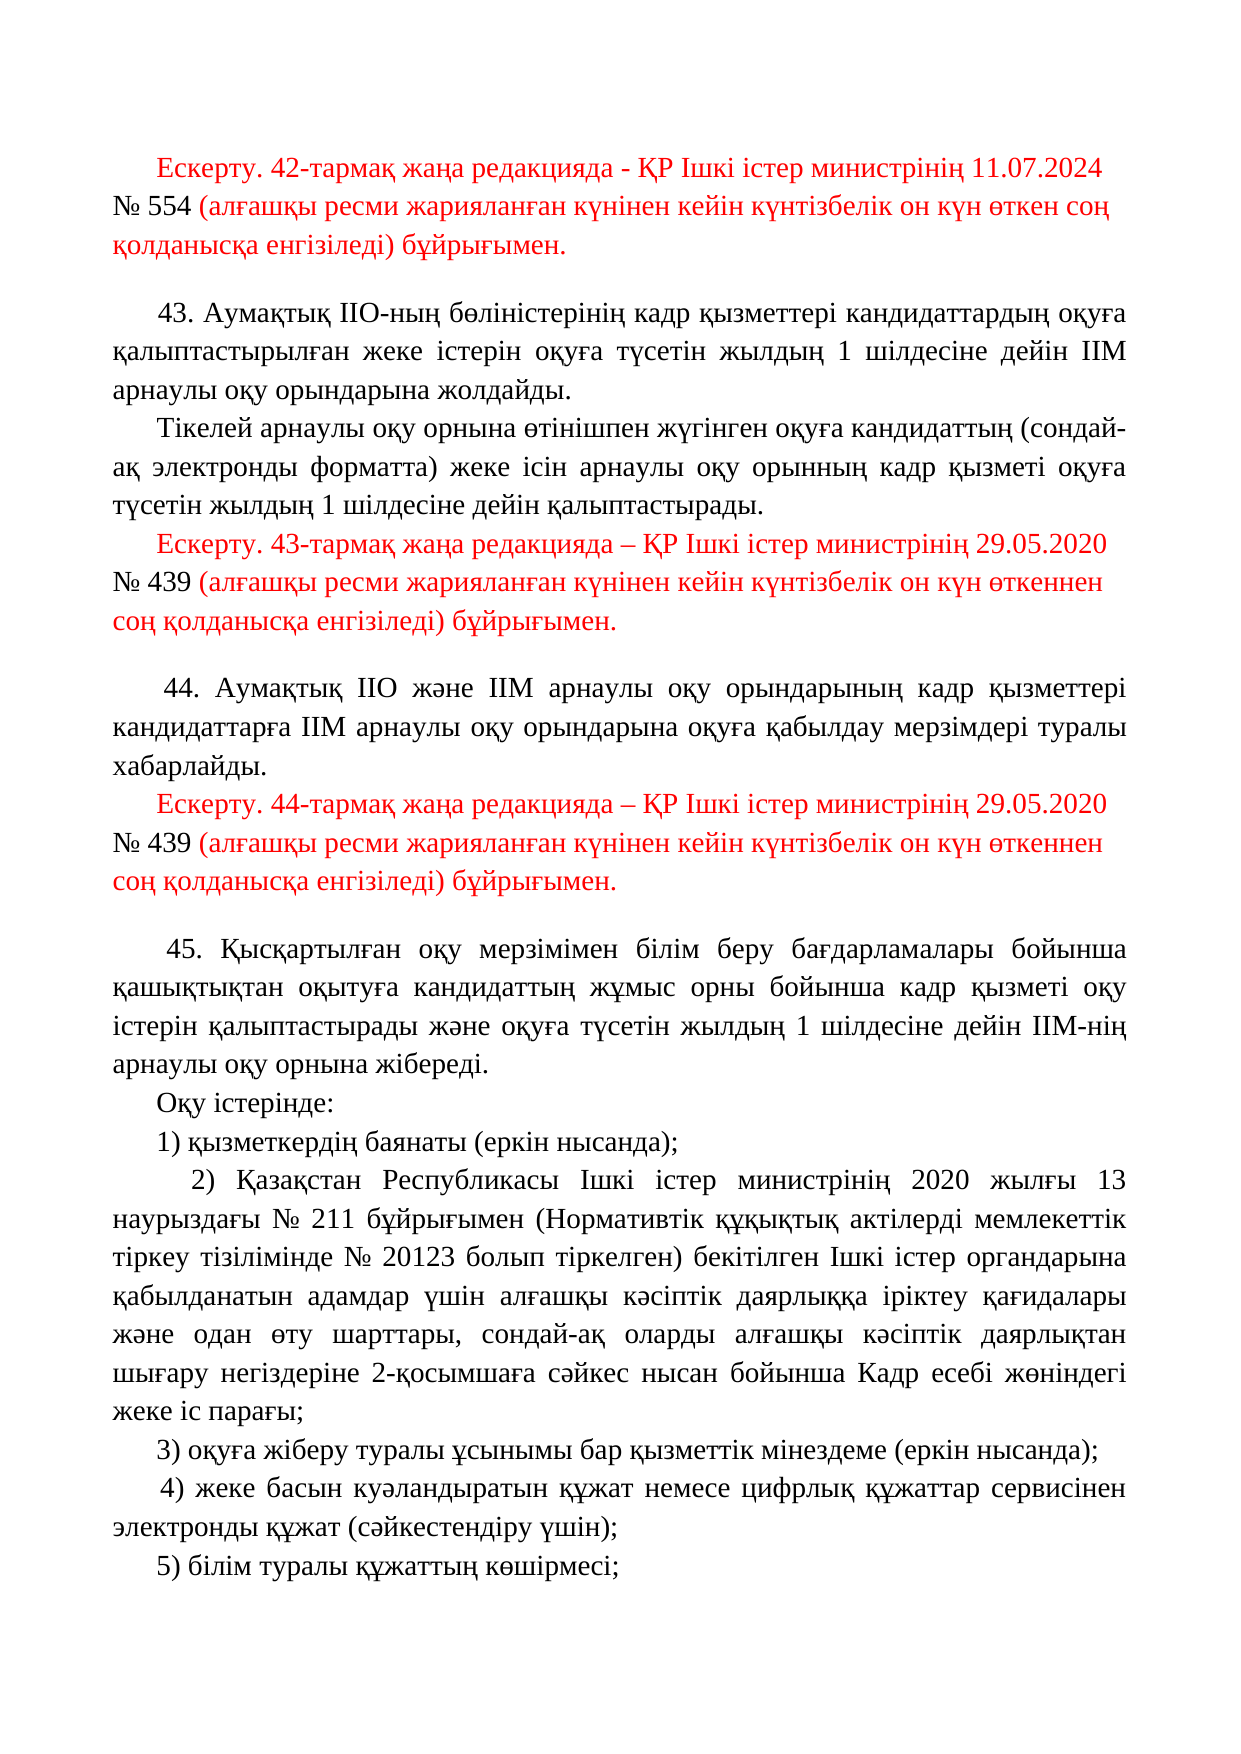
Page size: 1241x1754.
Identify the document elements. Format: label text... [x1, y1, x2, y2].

text Тікелей арнаулы оқу орнына өтінішпен жүгінген оқуға кандидаттың (сондай-ақ электронды форматта) жеке ісін арнаулы оқу орынның кадр қызметі оқуға түсетін жылдың 1 шілдесіне дейін қалыптастырады. [112, 410, 1128, 521]
text 3) оқуға жіберу туралы ұсынымы бар қызметтік мінездеме (еркін нысанда); [112, 1432, 1128, 1466]
text Ескерту. 44-тармақ жаңа редакцияда – ҚР Ішкі істер министрінің 29.05.2020 № 439 (алғашқы ресми жарияланған күнінен кейін күнтізбелік он күн өткеннен соң қолданысқа енгізіледі) бұйрығымен. [112, 786, 1128, 927]
text 4) жеке басын куәландыратын құжат немесе цифрлық құжаттар сервисінен электронды құжат (сәйкестендіру үшін); [112, 1471, 1128, 1543]
text Ескерту. 43-тармақ жаңа редакцияда – ҚР Ішкі істер министрінің 29.05.2020 № 439 (алғашқы ресми жарияланған күнінен кейін күнтізбелік он күн өткеннен соң қолданысқа енгізіледі) бұйрығымен. [112, 526, 1128, 667]
text 45. Қысқартылған оқу мерзімімен білім беру бағдарламалары бойынша қашықтықтан оқытуға кандидаттың жұмыс орны бойынша кадр қызметі оқу істерін қалыптастырады және оқуға түсетін жылдың 1 шілдесіне дейін ІІМ-нің арнаулы оқу орнына жібереді. [112, 931, 1128, 1080]
text 2) Қазақстан Республикасы Ішкі істер министрінің 2020 жылғы 13 наурыздағы № 211 бұйрығымен (Нормативтік құқықтық актілерді мемлекеттік тіркеу тізілімінде № 20123 болып тіркелген) бекітілген Ішкі істер органдарына қабылданатын адамдар үшін алғашқы кәсіптік даярлыққа іріктеу қағидалары және одан өту шарттары, сондай-ақ оларды алғашқы кәсіптік даярлықтан шығару негіздеріне 2-қосымшаға сәйкес нысан бойынша Кадр есебі жөніндегі жеке іс парағы; [112, 1162, 1128, 1427]
text 43. Аумақтық ІІО-ның бөліністерінің кадр қызметтері кандидаттардың оқуға қалыптастырылған жеке істерін оқуға түсетін жылдың 1 шілдесіне дейін ІІМ арнаулы оқу орындарына жолдайды. [112, 295, 1128, 405]
text 44. Аумақтық ІІО және ІІМ арнаулы оқу орындарының кадр қызметтері кандидаттарға ІІМ арнаулы оқу орындарына оқуға қабылдау мерзімдері туралы хабарлайды. [112, 671, 1128, 781]
text 1) қызметкердің баянаты (еркін нысанда); [112, 1124, 1128, 1157]
text 5) білім туралы құжаттың көшірмесі; [112, 1548, 1128, 1581]
text Ескерту. 42-тармақ жаңа редакцияда - ҚР Ішкі істер министрінің 11.07.2024 № 554 (алғашқы ресми жарияланған күнінен кейін күнтізбелік он күн өткен соң қолданысқа енгізіледі) бұйрығымен. [112, 150, 1128, 291]
text Оқу істерінде: [112, 1085, 1128, 1119]
